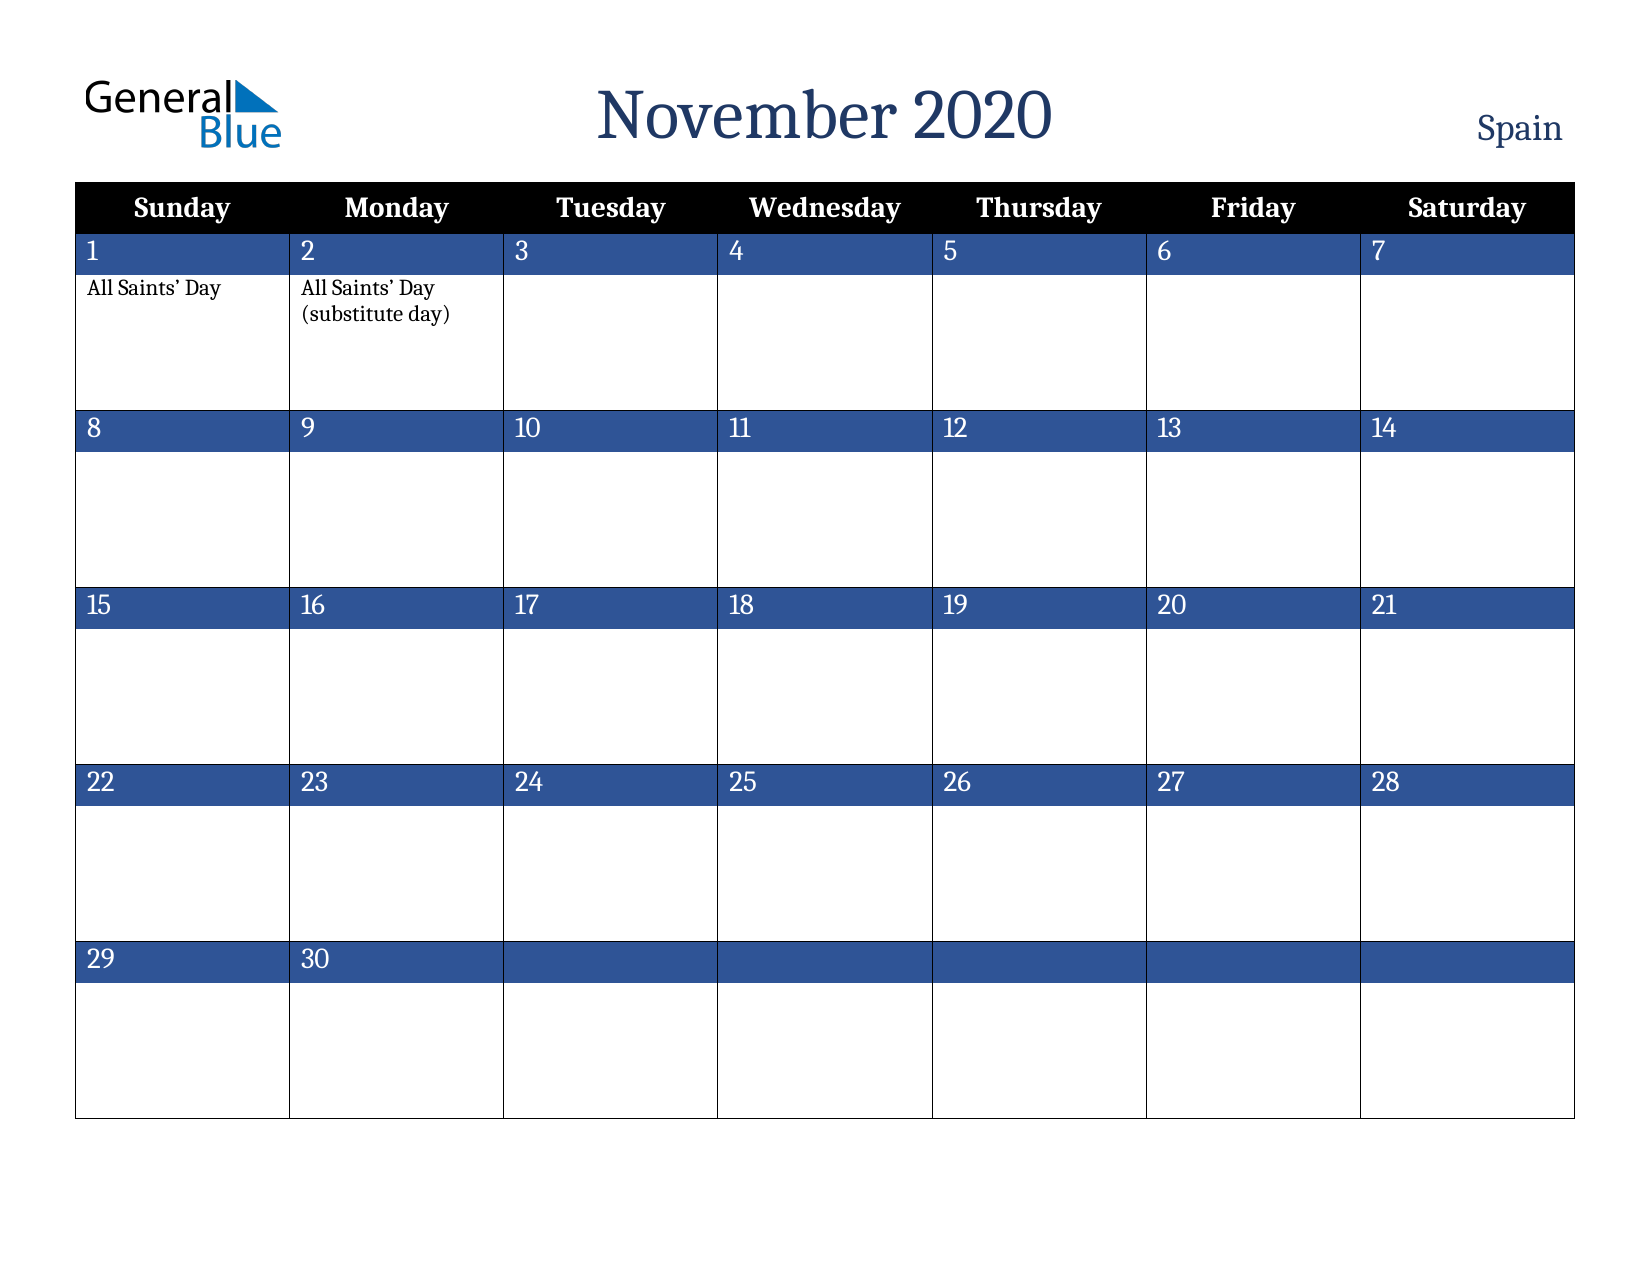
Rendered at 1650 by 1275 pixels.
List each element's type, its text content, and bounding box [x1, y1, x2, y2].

table_cell [76, 452, 289, 587]
table_cell 4 [718, 234, 932, 275]
table_header Spain [1146, 75, 1574, 182]
table_cell [933, 275, 1146, 410]
table_cell [504, 452, 717, 587]
table_cell 26 [933, 765, 1146, 806]
table_cell 1 [76, 234, 289, 275]
table_cell 13 [1147, 411, 1360, 452]
table_cell [504, 806, 717, 941]
table_cell 7 [1361, 234, 1574, 275]
table_cell [504, 275, 717, 410]
table_cell 28 [1361, 765, 1574, 806]
table_cell 17 [504, 588, 717, 629]
table_cell [933, 983, 1146, 1118]
table_cell 14 [1361, 411, 1574, 452]
table_cell 22 [76, 765, 289, 806]
table_header [76, 75, 503, 182]
table_cell [718, 452, 932, 587]
table_cell [933, 806, 1146, 941]
table_cell [1147, 629, 1360, 764]
table_cell [1147, 275, 1360, 410]
table_cell [1361, 275, 1574, 410]
table_cell Friday [1147, 183, 1360, 233]
table_cell 5 [933, 234, 1146, 275]
table_cell 6 [1147, 234, 1360, 275]
table_cell [718, 983, 932, 1118]
table_header November 2020 [504, 75, 1146, 182]
table_cell Thursday [933, 183, 1146, 233]
table_cell 3 [504, 234, 717, 275]
table_cell 21 [1361, 588, 1574, 629]
table_cell [1361, 806, 1574, 941]
table_cell [504, 983, 717, 1118]
table_cell 23 [290, 765, 503, 806]
table_cell [933, 629, 1146, 764]
table_cell [1147, 942, 1360, 983]
table_cell Sunday [76, 183, 289, 233]
table_cell 15 [76, 588, 289, 629]
table_cell [290, 806, 503, 941]
table_cell 19 [933, 588, 1146, 629]
table_cell 2 [290, 234, 503, 275]
table_cell [1361, 983, 1574, 1118]
table_cell 24 [504, 765, 717, 806]
table_cell 27 [1147, 765, 1360, 806]
table_cell All Saints’ Day [76, 275, 289, 410]
table_cell [504, 629, 717, 764]
table_cell [290, 629, 503, 764]
table_cell Tuesday [504, 183, 717, 233]
picture [86, 80, 281, 148]
table_cell 18 [718, 588, 932, 629]
table_cell 11 [718, 411, 932, 452]
table_cell [933, 942, 1146, 983]
table_cell [933, 452, 1146, 587]
table_cell 10 [504, 411, 717, 452]
table_cell [1147, 983, 1360, 1118]
table_cell Saturday [1361, 183, 1574, 233]
table_cell [718, 629, 932, 764]
table_cell [1361, 452, 1574, 587]
table_cell [504, 942, 717, 983]
table_cell [718, 806, 932, 941]
table_cell 29 [76, 942, 289, 983]
table_cell 16 [290, 588, 503, 629]
table_cell 25 [718, 765, 932, 806]
table_cell [1147, 806, 1360, 941]
table_cell [1147, 452, 1360, 587]
table_cell 30 [290, 942, 503, 983]
table_cell Wednesday [718, 183, 932, 233]
table_cell [1361, 629, 1574, 764]
table_cell 12 [933, 411, 1146, 452]
table_cell [76, 983, 289, 1118]
table_cell Monday [290, 183, 503, 233]
table_cell [290, 983, 503, 1118]
table_cell [76, 806, 289, 941]
table_cell [1361, 942, 1574, 983]
table_cell [718, 275, 932, 410]
table_cell 9 [290, 411, 503, 452]
table_cell 20 [1147, 588, 1360, 629]
table_cell [290, 452, 503, 587]
table_cell 8 [76, 411, 289, 452]
table_cell All Saints’ Day (substitute day) [290, 275, 503, 410]
table_cell [718, 942, 932, 983]
table_cell [76, 629, 289, 764]
